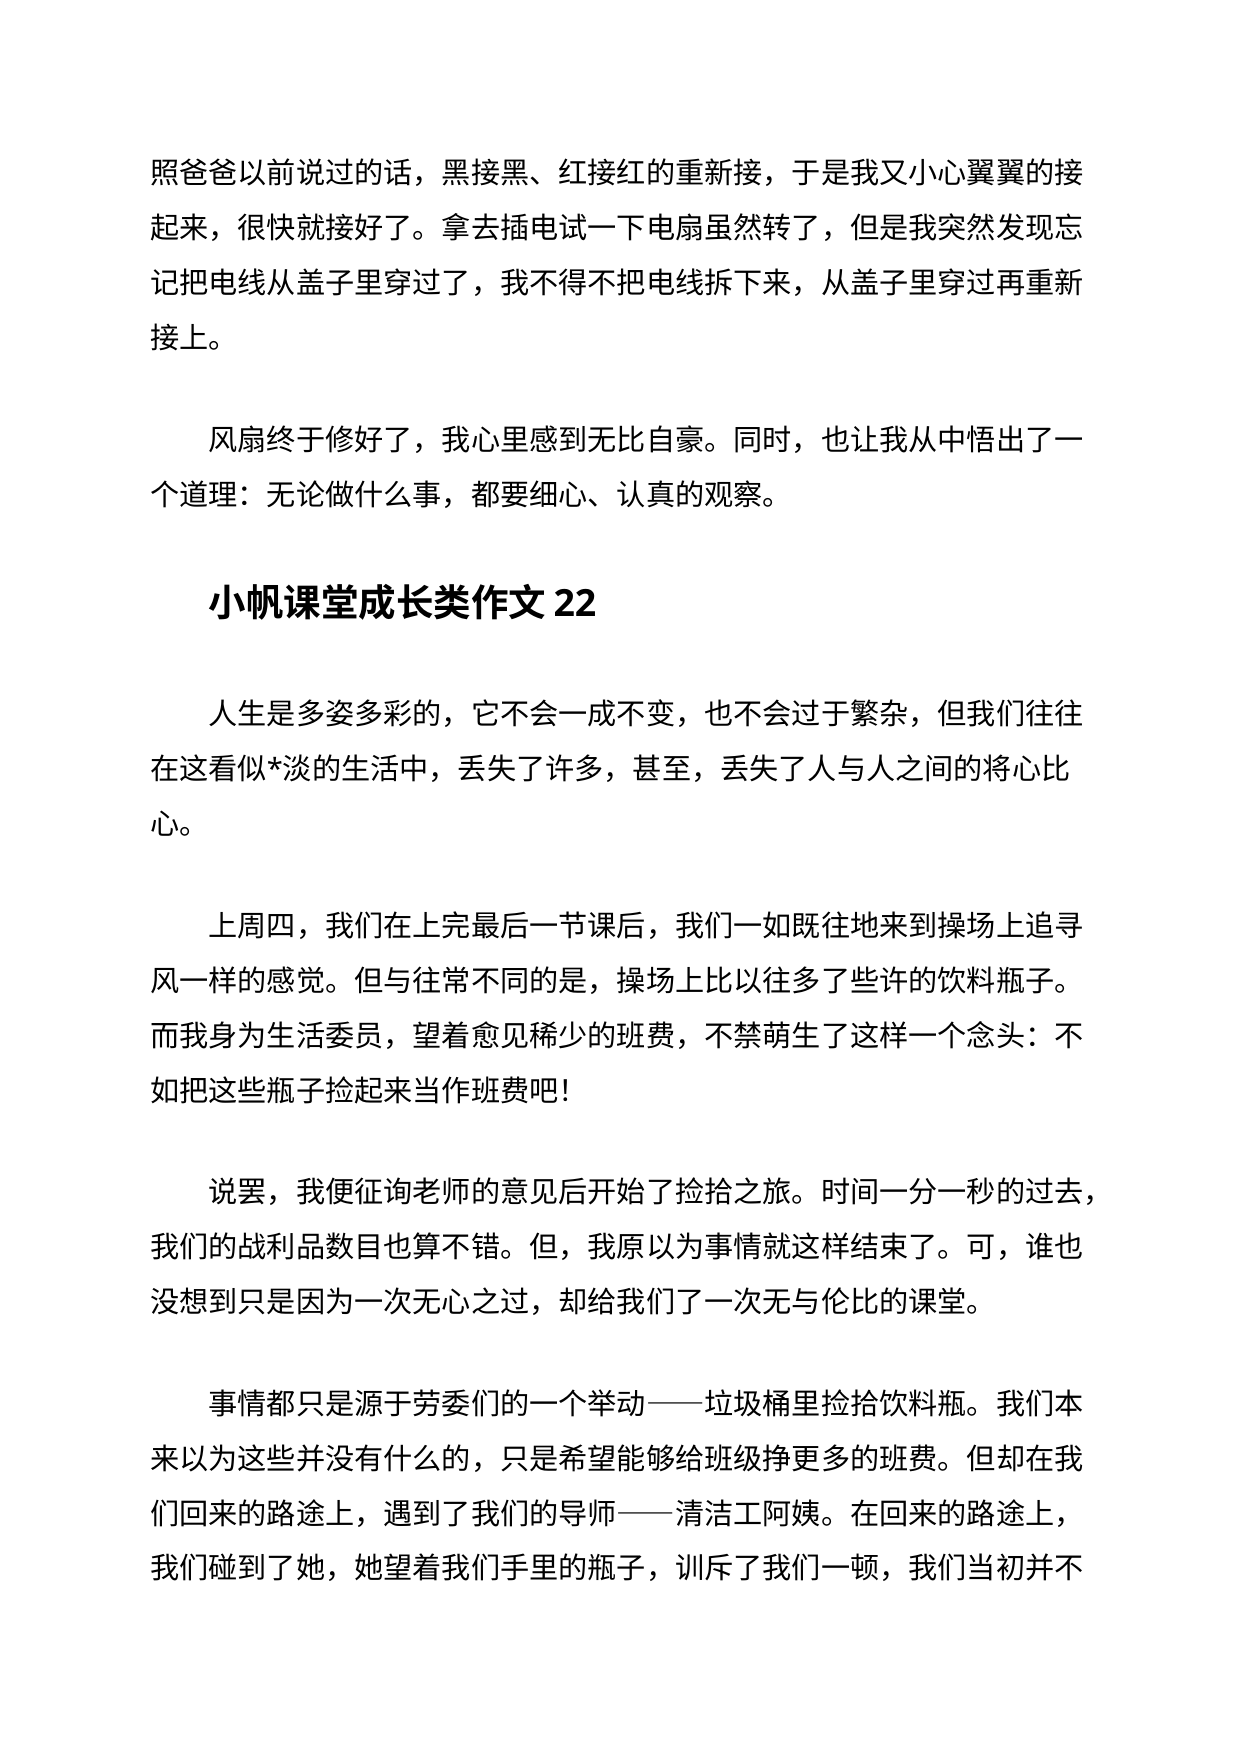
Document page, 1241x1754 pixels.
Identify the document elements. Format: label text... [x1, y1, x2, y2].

text 风扇终于修好了，我心里感到无比自豪。同时，也让我从中悟出了一个道理：无论做什么事，都要细心、认真的观察。 [150, 416, 1090, 514]
text 小帆课堂成长类作文22 [150, 573, 1090, 628]
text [150, 1380, 1090, 1587]
text 人生是多姿多彩的，它不会一成不变，也不会过于繁杂，但我们往往在这看似*淡的生活中，丢失了许多，甚至，丢失了人与人之间的将心比心。 [150, 691, 1090, 843]
text 说罢，我便征询老师的意见后开始了捡拾之旅。时间一分一秒的过去，我们的战利品数目也算不错。但，我原以为事情就这样结束了。可，谁也没想到只是因为一次无心之过，却给我们了一次无与伦比的课堂。 [150, 1169, 1090, 1321]
text 上周四，我们在上完最后一节课后，我们一如既往地来到操场上追寻风一样的感觉。但与往常不同的是，操场上比以往多了些许的饮料瓶子。而我身为生活委员，望着愈见稀少的班费，不禁萌生了这样一个念头：不如把这些瓶子捡起来当作班费吧！ [150, 902, 1090, 1109]
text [150, 150, 1090, 357]
